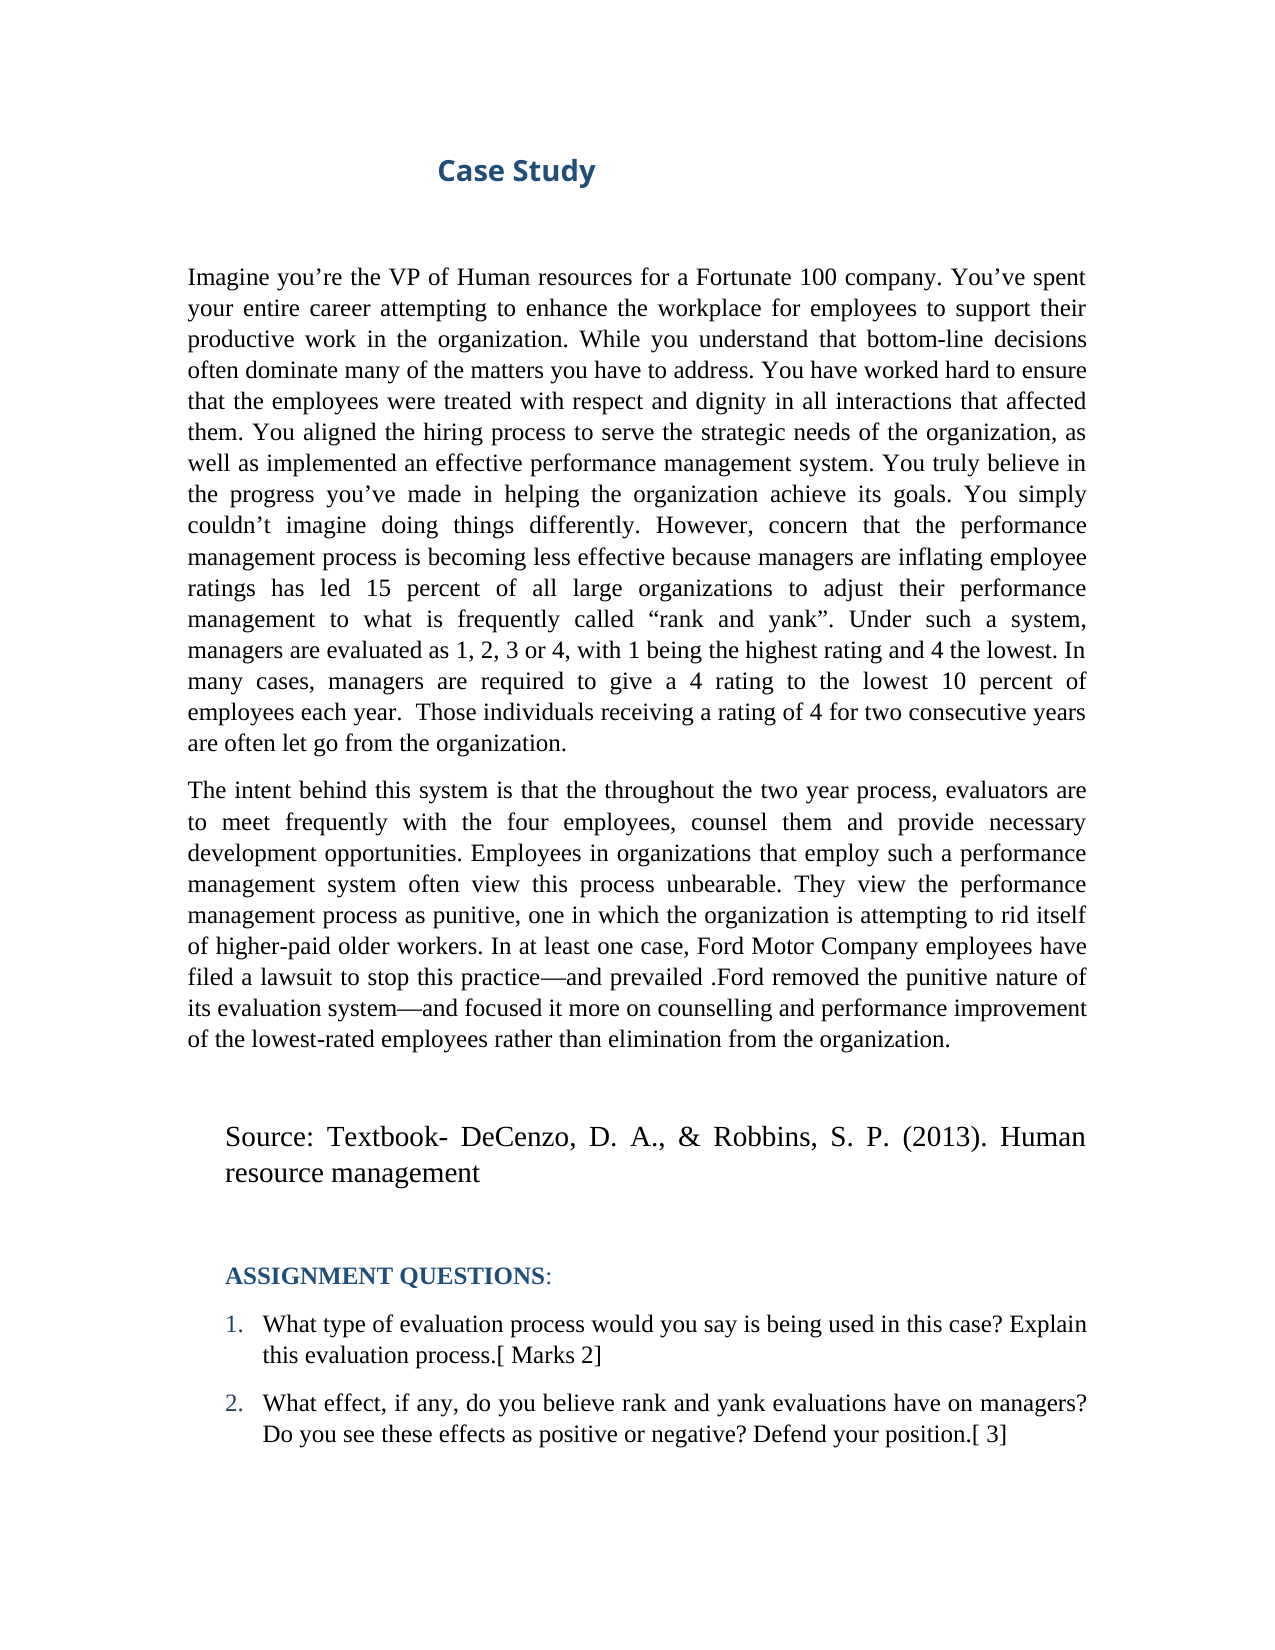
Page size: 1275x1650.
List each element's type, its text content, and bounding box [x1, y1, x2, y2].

text Source: Textbook- DeCenzo, D. A., & Robbins, S. P. (2013). Human resource management [225, 1119, 1087, 1189]
text The intent behind this system is that the throughout the two year process, evaluators are to meet frequently with the four employees, counsel them and provide necessary development opportunities. Employees in organizations that employ such a performance management system often view this process unbearable. They view the performance management process as punitive, one in which the organization is attempting to rid itself of higher-paid older workers. In at least one case, Ford Motor Company employees have filed a lawsuit to stop this practice—and prevailed .Ford removed the punitive nature of its evaluation system—and focused it more on counselling and performance improvement of the lowest-rated employees rather than elimination from the organization. [187, 776, 1087, 1053]
text Imagine you’re the VP of Human resources for a Fortunate 100 company. You’ve spent your entire career attempting to enhance the workplace for employees to support their productive work in the organization. While you understand that bottom-line decisions often dominate many of the matters you have to address. You have worked hard to ensure that the employees were treated with respect and dignity in all interactions that affected them. You aligned the hiring process to serve the strategic needs of the organization, as well as implemented an effective performance management system. You truly believe in the progress you’ve made in helping the organization achieve its goals. You simply couldn’t imagine doing things differently. However, concern that the performance management process is becoming less effective because managers are inflating employee ratings has led 15 percent of all large organizations to adjust their performance management to what is frequently called “rank and yank”. Under such a system, managers are evaluated as 1, 2, 3 or 4, with 1 being the highest rating and 4 the lowest. In many cases, managers are required to give a 4 rating to the lowest 10 percent of employees each year. Those individuals receiving a rating of 4 for two consecutive years are often let go from the organization. [187, 262, 1087, 757]
text Case Study [262, 150, 1087, 190]
list What type of evaluation process would you say is being used in this case? Explain this evaluation process.[ Marks 2] [225, 1309, 1087, 1369]
list What effect, if any, do you believe rank and yank evaluations have on managers? Do you see these effects as positive or negative? Defend your position.[ 3] [225, 1388, 1087, 1447]
text ASSIGNMENT QUESTIONS: [225, 1261, 1087, 1290]
